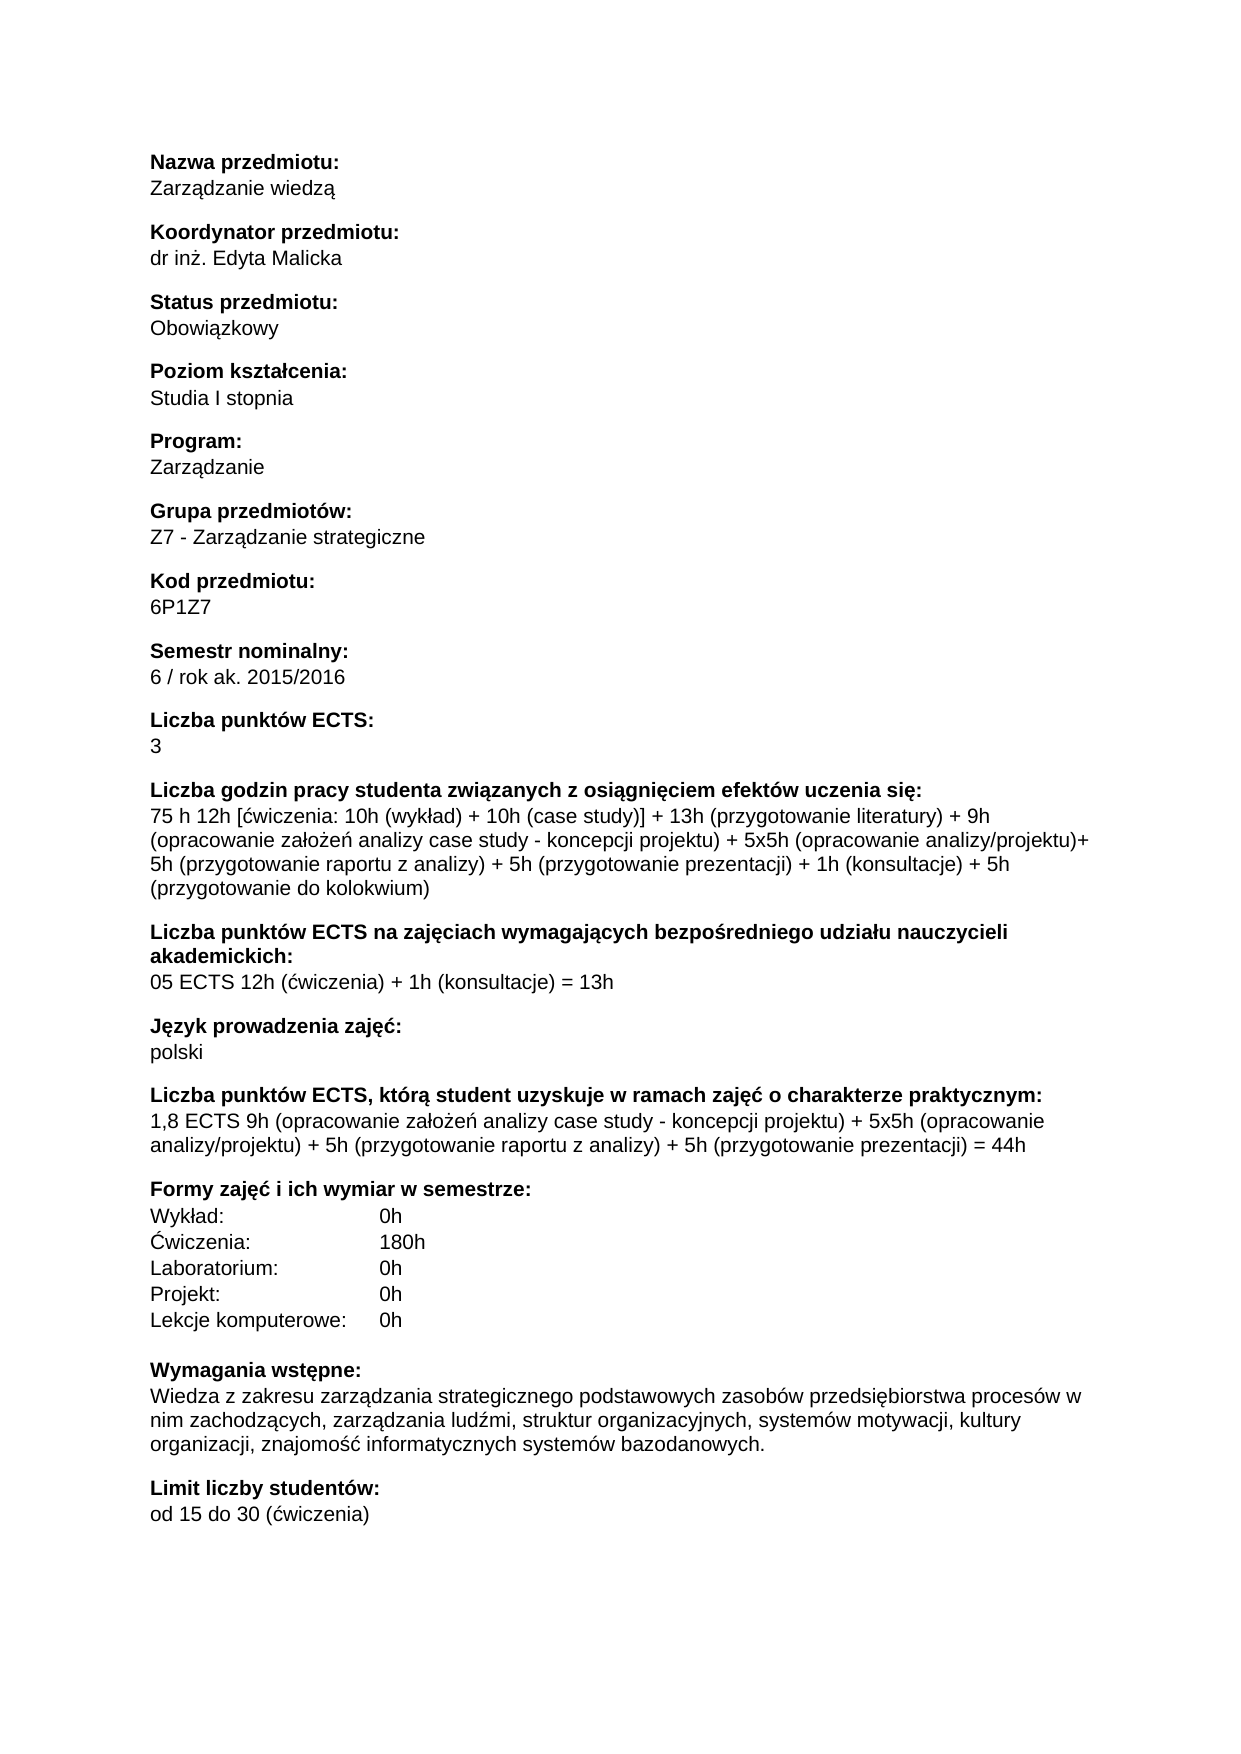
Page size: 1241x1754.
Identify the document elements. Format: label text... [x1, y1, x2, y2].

text 1,8 ECTS 9h (opracowanie założeń analizy case study - koncepcji projektu) + 5x5h (opracowanie analizy/projektu) + 5h (przygotowanie raportu z analizy) + 5h (przygotowanie prezentacji) = 44h [150, 1109, 1090, 1157]
text Wiedza z zakresu zarządzania strategicznego podstawowych zasobów przedsiębiorstwa procesów w nim zachodzących, zarządzania ludźmi, struktur organizacyjnych, systemów motywacji, kultury organizacji, znajomość informatycznych systemów bazodanowych. [150, 1384, 1090, 1456]
text Liczba godzin pracy studenta związanych z osiągnięciem efektów uczenia się: [150, 778, 1090, 802]
text Nazwa przedmiotu: [150, 150, 1090, 174]
table_cell 0h [369, 1280, 597, 1306]
text Semestr nominalny: [150, 638, 1090, 662]
table_header Wykład: [140, 1204, 367, 1228]
text Koordynator przedmiotu: [150, 220, 1090, 244]
text 6P1Z7 [150, 595, 1090, 619]
text Liczba punktów ECTS, którą student uzyskuje w ramach zajęć o charakterze praktycznym: [150, 1083, 1090, 1107]
text Obowiązkowy [150, 316, 1090, 339]
table_cell 0h [369, 1254, 597, 1280]
text 3 [150, 734, 1090, 758]
text Status przedmiotu: [150, 289, 1090, 313]
table_header 0h [369, 1204, 597, 1228]
text Program: [150, 429, 1090, 453]
text Limit liczby studentów: [150, 1476, 1090, 1499]
text Grupa przedmiotów: [150, 499, 1090, 523]
text Studia I stopnia [150, 385, 1090, 409]
table_cell Lekcje komputerowe: [140, 1308, 367, 1332]
text Liczba punktów ECTS na zajęciach wymagających bezpośredniego udziału nauczycieli akademickich: [150, 920, 1090, 968]
text Liczba punktów ECTS: [150, 708, 1090, 732]
text Język prowadzenia zajęć: [150, 1013, 1090, 1037]
table_cell 180h [369, 1228, 597, 1254]
text Zarządzanie [150, 455, 1090, 479]
text Zarządzanie wiedzą [150, 176, 1090, 200]
table_cell Projekt: [140, 1282, 367, 1306]
text od 15 do 30 (ćwiczenia) [150, 1502, 1090, 1526]
text 6 / rok ak. 2015/2016 [150, 664, 1090, 688]
text 75 h 12h [ćwiczenia: 10h (wykład) + 10h (case study)] + 13h (przygotowanie literatury) + 9h (opracowanie założeń analizy case study - koncepcji projektu) + 5x5h (opracowanie analizy/projektu)+ 5h (przygotowanie raportu z analizy) + 5h (przygotowanie prezentacji) + 1h (konsultacje) + 5h (przygotowanie do kolokwium) [150, 804, 1090, 900]
text polski [150, 1039, 1090, 1063]
table_cell 0h [369, 1306, 597, 1332]
text Formy zajęć i ich wymiar w semestrze: [150, 1177, 1090, 1201]
table_cell Laboratorium: [140, 1256, 367, 1280]
text 05 ECTS 12h (ćwiczenia) + 1h (konsultacje) = 13h [150, 970, 1090, 994]
text Z7 - Zarządzanie strategiczne [150, 525, 1090, 549]
text Poziom kształcenia: [150, 359, 1090, 383]
text dr inż. Edyta Malicka [150, 246, 1090, 270]
table_cell Ćwiczenia: [140, 1230, 367, 1254]
text Kod przedmiotu: [150, 569, 1090, 593]
text Wymagania wstępne: [150, 1358, 1090, 1382]
